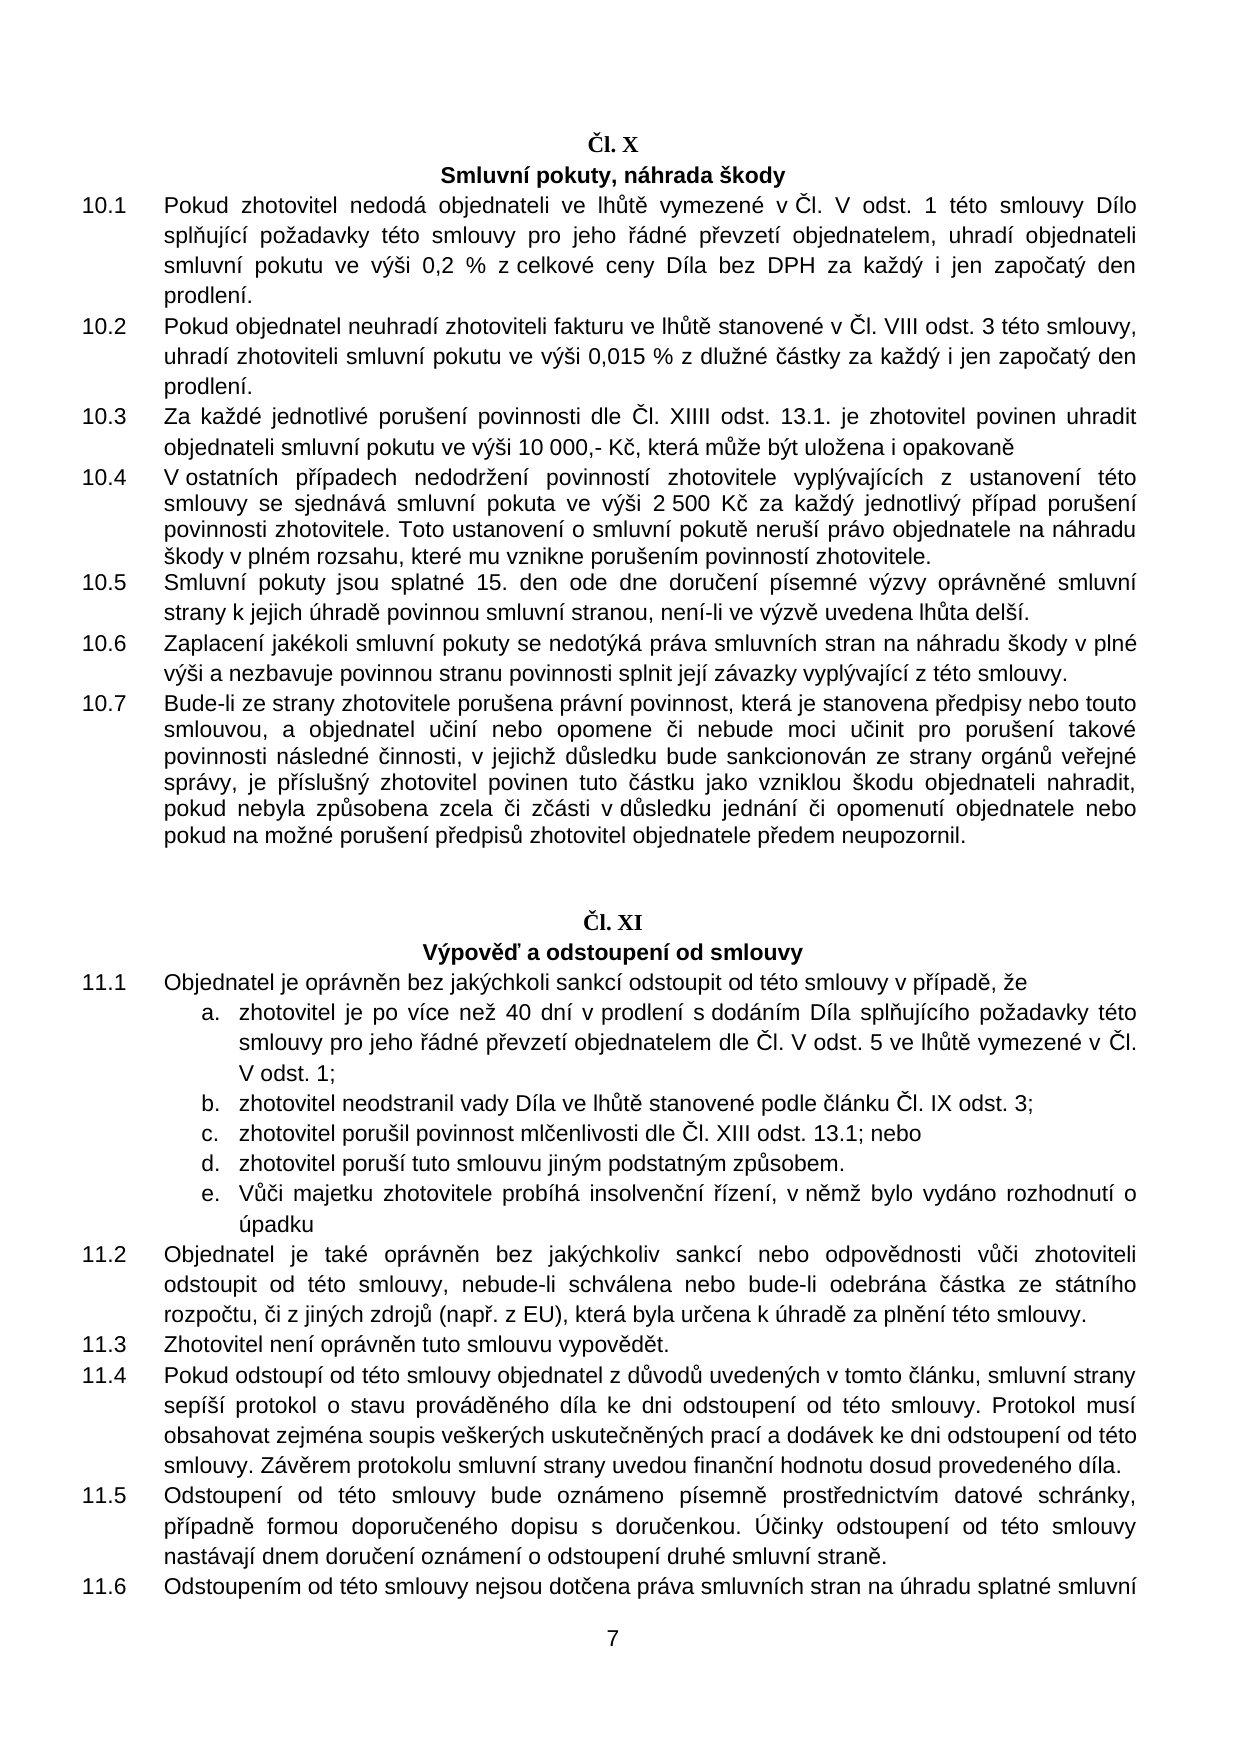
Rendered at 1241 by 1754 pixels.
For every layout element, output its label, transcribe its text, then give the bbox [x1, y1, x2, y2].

list Smluvní pokuty jsou splatné 15. den ode dne doručení písemné výzvy oprávněné smluvní strany k jejich úhradě povinnou smluvní stranou, není-li ve výzvě uvedena lhůta delší. [126, 569, 1137, 626]
list Objednatel je také oprávněn bez jakýchkoliv sankcí nebo odpovědnosti vůči zhotoviteli odstoupit od této smlouvy, nebude-li schválena nebo bude-li odebrána částka ze státního rozpočtu, či z jiných zdrojů (např. z EU), která byla určena k úhradě za plnění této smlouvy. [126, 1241, 1137, 1328]
list Za každé jednotlivé porušení povinnosti dle Čl. XIIII odst. 13.1. je zhotovitel povinen uhradit objednateli smluvní pokutu ve výši 10 000,- Kč, která může být uložena i opakovaně [126, 403, 1137, 460]
list Zhotovitel není oprávněn tuto smlouvu vypovědět. [126, 1331, 1137, 1358]
list Pokud objednatel neuhradí zhotoviteli fakturu ve lhůtě stanovené v Čl. VIII odst. 3 této smlouvy, uhradí zhotoviteli smluvní pokutu ve výši 0,015 % z dlužné částky za každý i jen započatý den prodlení. [126, 313, 1137, 399]
list Pokud zhotovitel nedodá objednateli ve lhůtě vymezené v Čl. V odst. 1 této smlouvy Dílo splňující požadavky této smlouvy pro jeho řádné převzetí objednatelem, uhradí objednateli smluvní pokutu ve výši 0,2 % z celkové ceny Díla bez DPH za každý i jen započatý den prodlení. [126, 192, 1137, 309]
list zhotovitel je po více než 40 dní v prodlení s dodáním Díla splňujícího požadavky této smlouvy pro jeho řádné převzetí objednatelem dle Čl. V odst. 5 ve lhůtě vymezené v Čl. V odst. 1; [201, 999, 1137, 1086]
list Pokud odstoupí od této smlouvy objednatel z důvodů uvedených v tomto článku, smluvní strany sepíší protokol o stavu prováděného díla ke dni odstoupení od této smlouvy. Protokol musí obsahovat zejména soupis veškerých uskutečněných prací a dodávek ke dni odstoupení od této smlouvy. Závěrem protokolu smluvní strany uvedou finanční hodnotu dosud provedeného díla. [126, 1362, 1137, 1479]
list zhotovitel neodstranil vady Díla ve lhůtě stanovené podle článku Čl. IX odst. 3; [201, 1090, 1137, 1116]
list Výpověď a odstoupení od smlouvy [89, 908, 1137, 965]
list zhotovitel porušil povinnost mlčenlivosti dle Čl. XIII odst. 13.1; nebo [201, 1120, 1137, 1146]
list Objednatel je oprávněn bez jakýchkoli sankcí odstoupit od této smlouvy v případě, že [126, 969, 1137, 995]
list Smluvní pokuty, náhrada škody [89, 131, 1137, 188]
list Vůči majetku zhotovitele probíhá insolvenční řízení, v němž bylo vydáno rozhodnutí o úpadku [201, 1180, 1137, 1237]
list Bude-li ze strany zhotovitele porušena právní povinnost, která je stanovena předpisy nebo touto smlouvou, a objednatel učiní nebo opomene či nebude moci učinit pro porušení takové povinnosti následné činnosti, v jejichž důsledku bude sankcionován ze strany orgánů veřejné správy, je příslušný zhotovitel povinen tuto částku jako vzniklou škodu objednateli nahradit, pokud nebyla způsobena zcela či zčásti v důsledku jednání či opomenutí objednatele nebo pokud na možné porušení předpisů zhotovitel objednatele předem neupozornil. [126, 690, 1137, 848]
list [126, 1573, 1137, 1599]
list Zaplacení jakékoli smluvní pokuty se nedotýká práva smluvních stran na náhradu škody v plné výši a nezbavuje povinnou stranu povinnosti splnit její závazky vyplývající z této smlouvy. [126, 629, 1137, 686]
list Odstoupení od této smlouvy bude oznámeno písemně prostřednictvím datové schránky, případně formou doporučeného dopisu s doručenkou. Účinky odstoupení od této smlouvy nastávají dnem doručení oznámení o odstoupení druhé smluvní straně. [126, 1482, 1137, 1569]
list zhotovitel poruší tuto smlouvu jiným podstatným způsobem. [201, 1150, 1137, 1177]
list V ostatních případech nedodržení povinností zhotovitele vyplývajících z ustanovení této smlouvy se sjednává smluvní pokuta ve výši 2 500 Kč za každý jednotlivý případ porušení povinnosti zhotovitele. Toto ustanovení o smluvní pokutě neruší právo objednatele na náhradu škody v plném rozsahu, které mu vznikne porušením povinností zhotovitele. [126, 464, 1137, 569]
